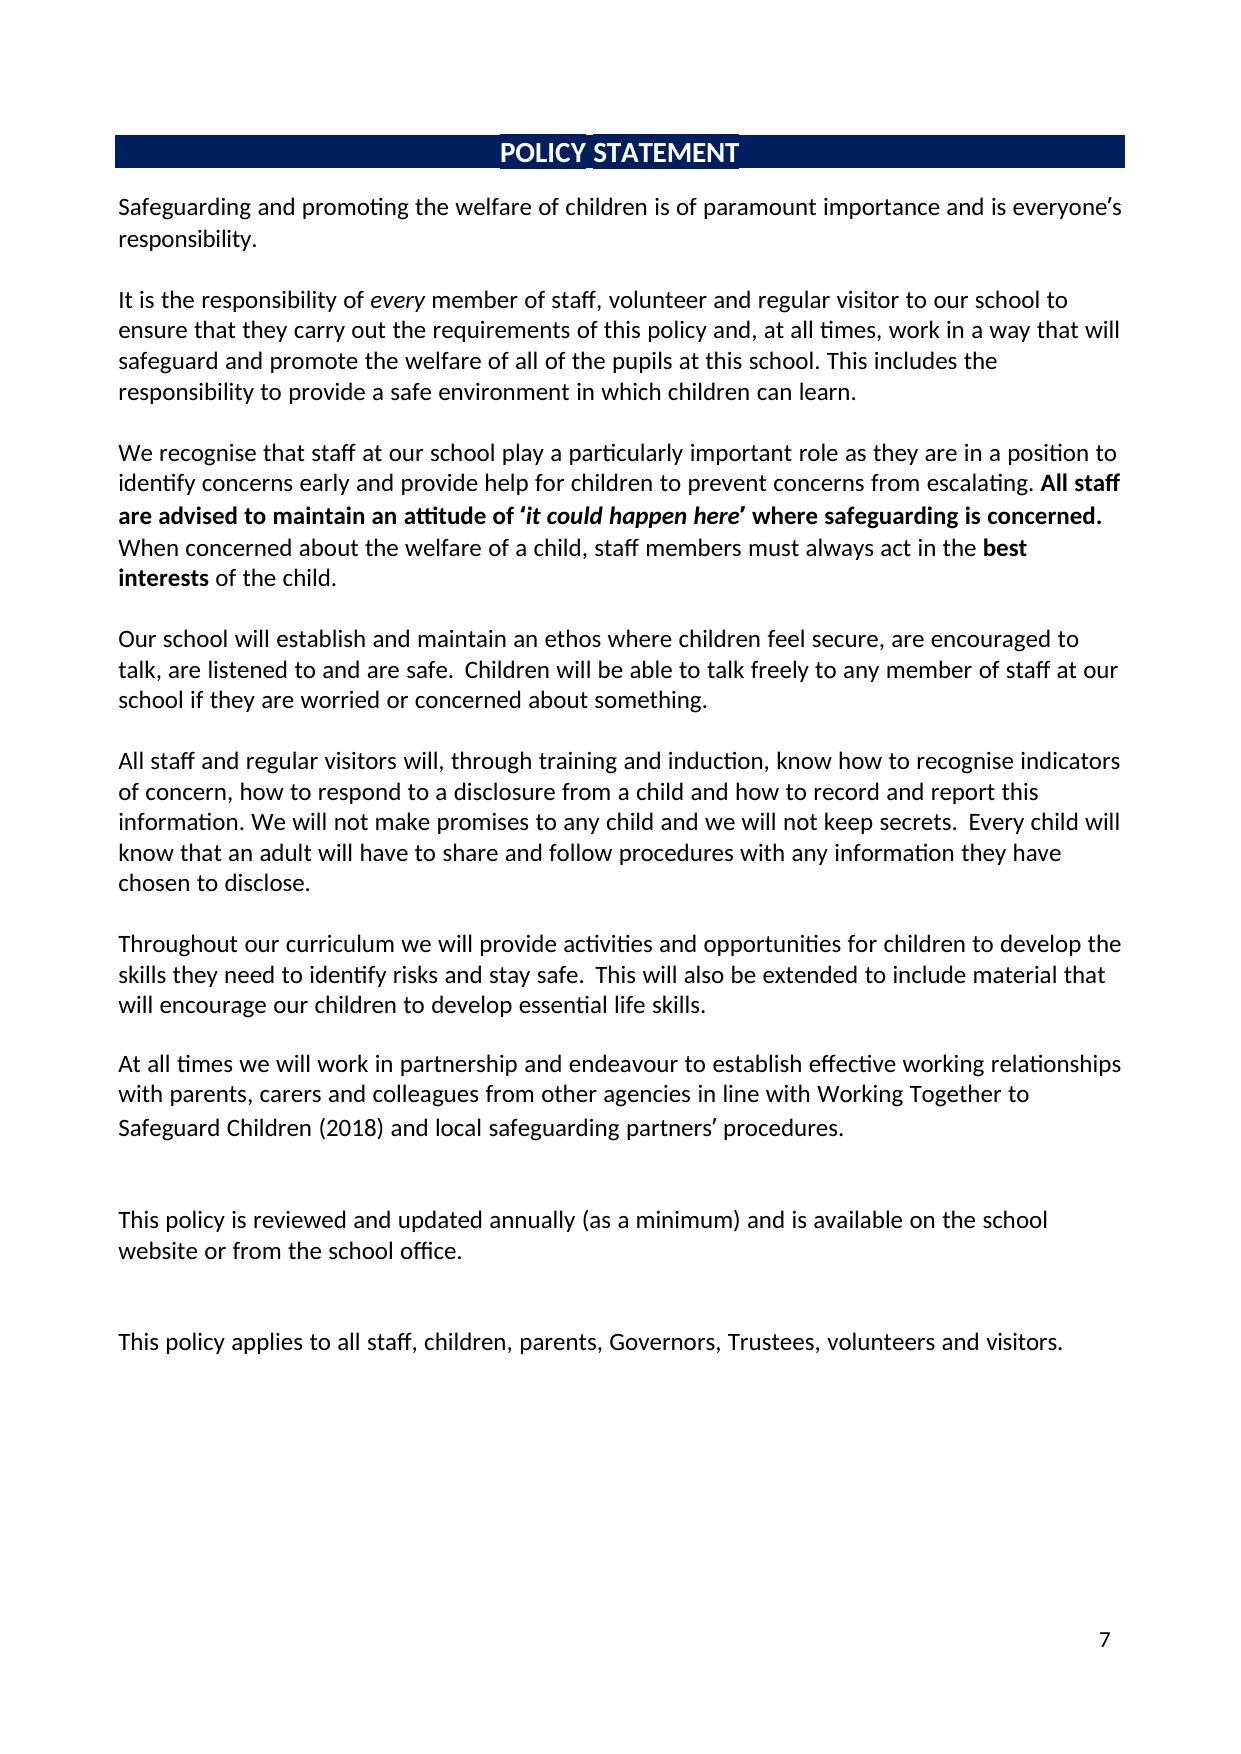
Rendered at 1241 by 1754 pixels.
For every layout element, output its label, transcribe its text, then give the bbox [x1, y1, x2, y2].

text At all times we will work in partnership and endeavour to establish effective working relationships with parents, carers and colleagues from other agencies in line with Working Together to Safeguard Children (2018) and local safeguarding partners’ procedures. [118, 1048, 1122, 1143]
text We recognise that staff at our school play a particularly important role as they are in a position to identify concerns early and provide help for children to prevent concerns from escalating. All staff are advised to maintain an attitude of ‘it could happen here’ where safeguarding is concerned. When concerned about the welfare of a child, staff members must always act in the best interests of the child. [118, 437, 1122, 593]
text Our school will establish and maintain an ethos where children feel secure, are encouraged to talk, are listened to and are safe. Children will be able to talk freely to any member of staff at our school if they are worried or concerned about something. [118, 623, 1122, 715]
text All staff and regular visitors will, through training and induction, know how to recognise indicators of concern, how to respond to a disclosure from a child and how to record and report this information. We will not make promises to any child and we will not keep secrets. Every child will know that an adult will have to share and follow procedures with any information they have chosen to disclose. [118, 746, 1122, 898]
text This policy is reviewed and updated annually (as a minimum) and is available on the school website or from the school office. [118, 1204, 1063, 1265]
text Safeguarding and promoting the welfare of children is of paramount importance and is everyone’s responsibility. [118, 189, 1151, 254]
subtitle POLICY STATEMENT [739, 134, 1151, 169]
text Throughout our curriculum we will provide activities and opportunities for children to develop the skills they need to identify risks and stay safe. This will also be extended to include material that will encourage our children to develop essential life skills. [118, 928, 1122, 1020]
text This policy applies to all staff, children, parents, Governors, Trustees, volunteers and visitors. [118, 1326, 1151, 1357]
text It is the responsibility of every member of staff, volunteer and regular visitor to our school to ensure that they carry out the requirements of this policy and, at all times, work in a way that will safeguard and promote the welfare of all of the pupils at this school. This includes the responsibility to provide a safe environment in which children can learn. [118, 284, 1122, 406]
